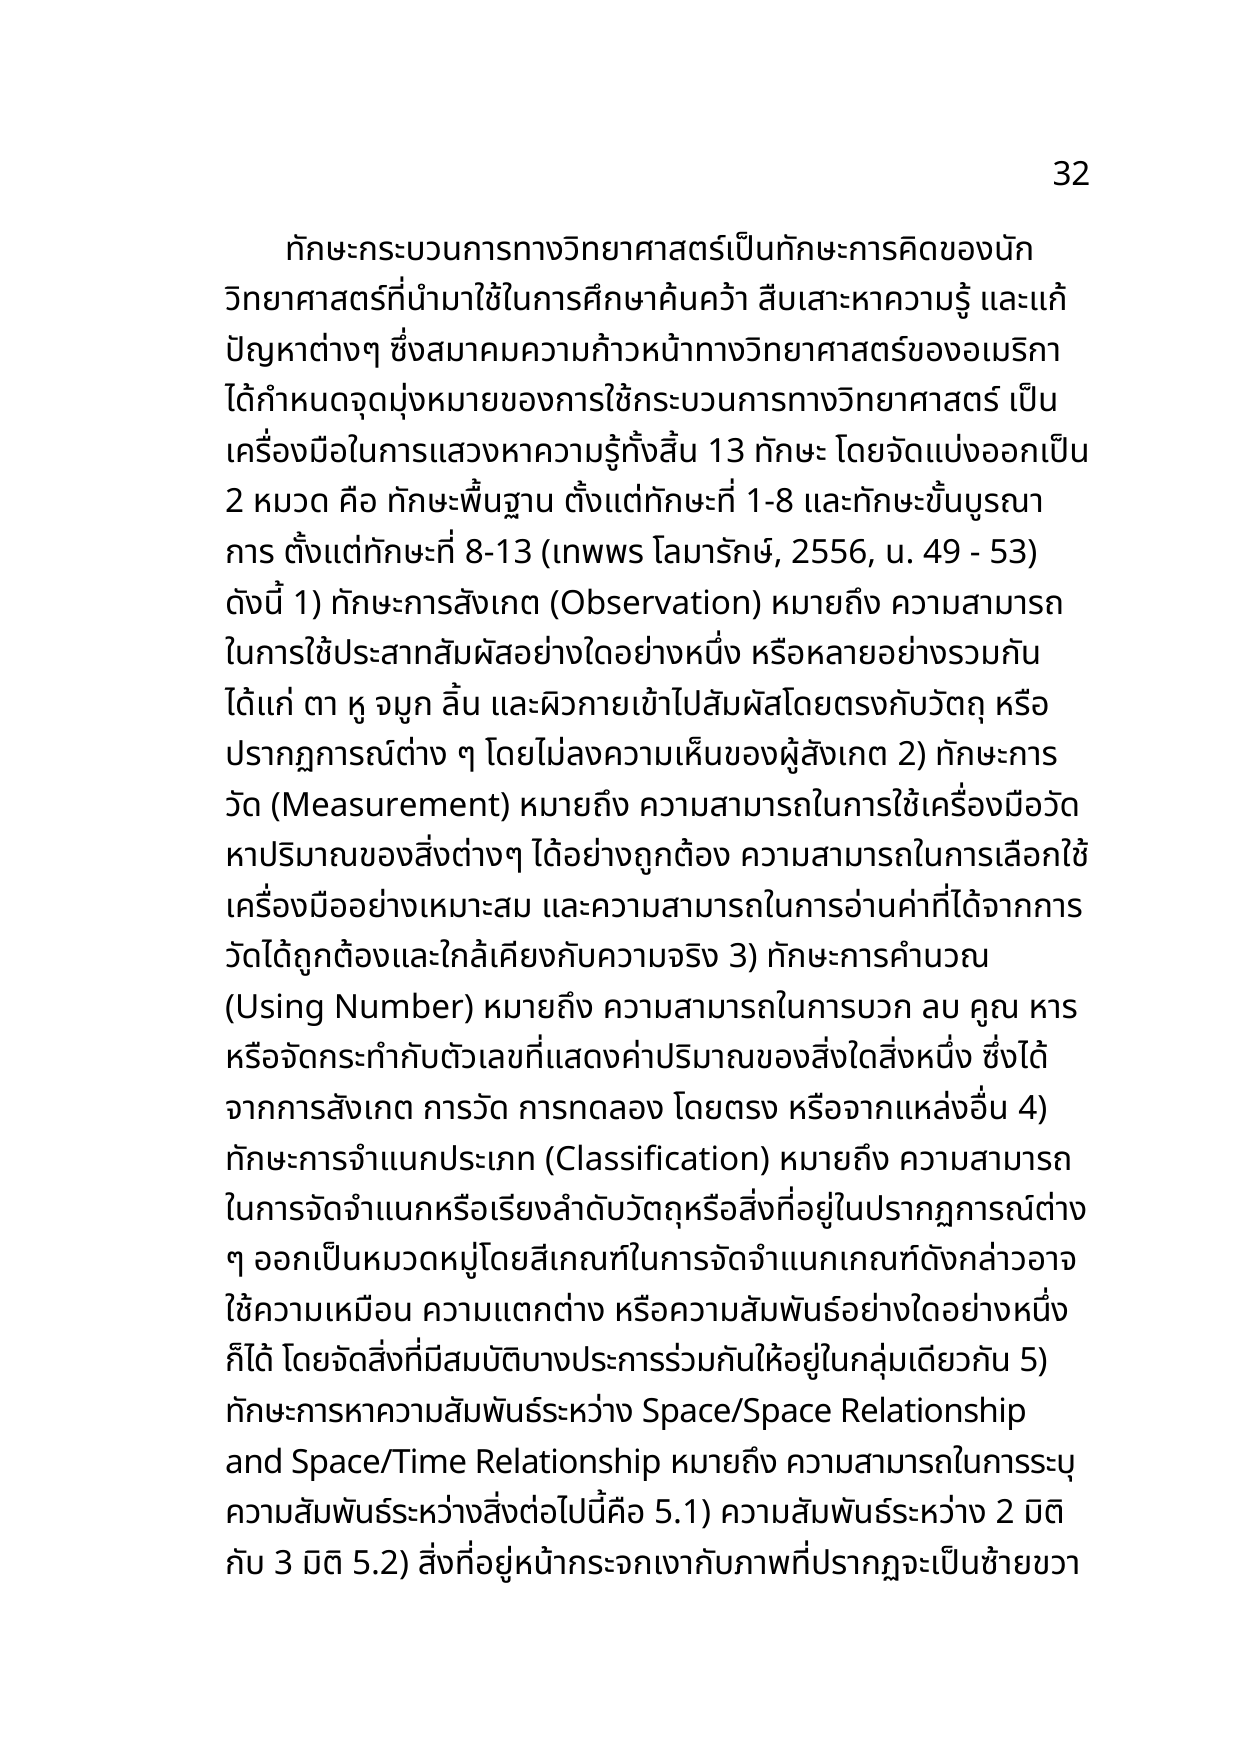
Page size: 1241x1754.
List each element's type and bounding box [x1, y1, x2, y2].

text [225, 225, 1090, 1589]
